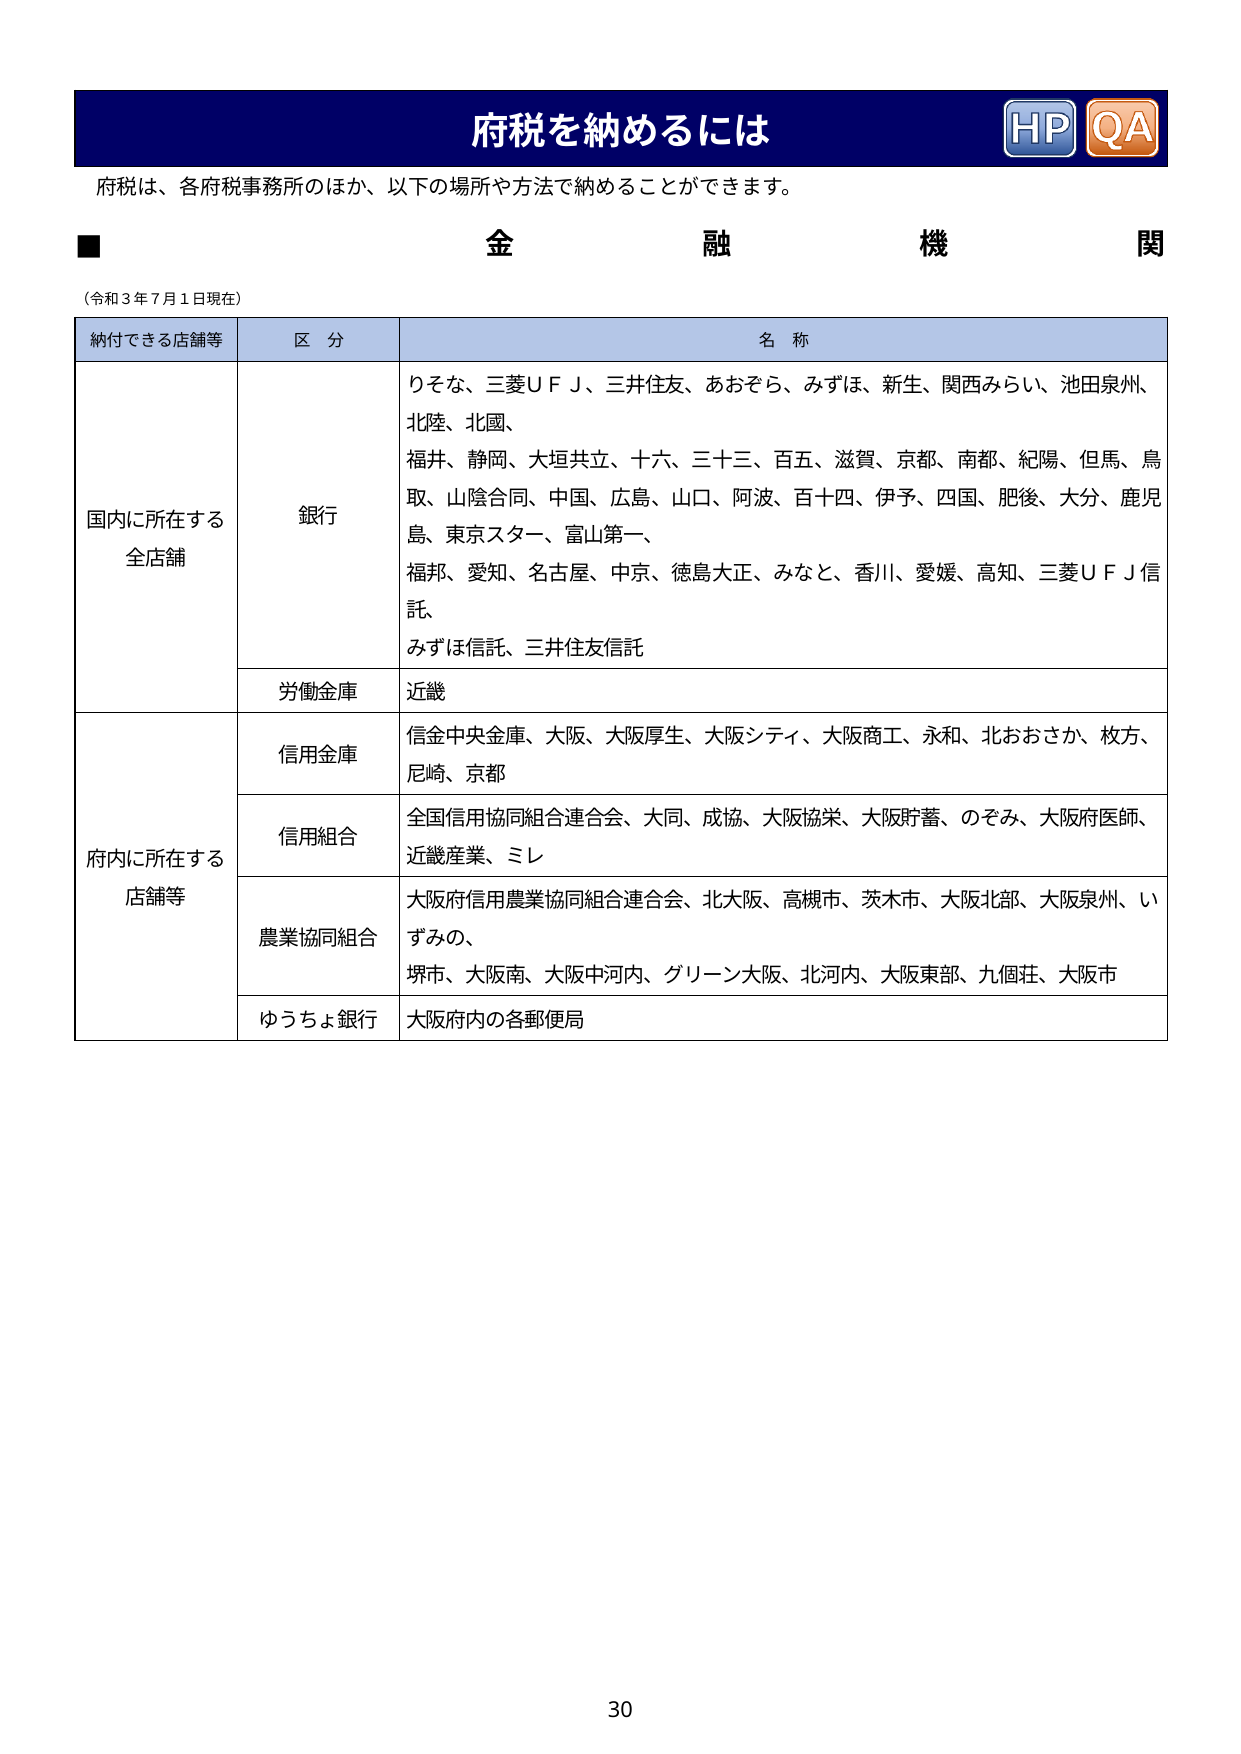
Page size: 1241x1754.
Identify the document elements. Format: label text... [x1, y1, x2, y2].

table_cell 大阪府信用農業協同組合連合会、北大阪、高槻市、茨木市、大阪北部、大阪泉州、いずみの、 堺市、大阪南、大阪中河内、グリーン大阪、北河内、大阪東部、九個荘、大阪市 [400, 877, 1167, 995]
table_header 区 分 [238, 318, 399, 361]
table_cell 労働金庫 [238, 669, 399, 712]
table_cell 農業協同組合 [238, 877, 399, 995]
table_cell 信用組合 [238, 795, 399, 876]
text ■ 金融機関 （令和３年７月１日現在） [75, 204, 1165, 317]
table_cell 信用金庫 [238, 713, 399, 794]
table_cell 近畿 [400, 669, 1167, 712]
table_header 納付できる店舗等 [76, 318, 237, 361]
table_cell 信金中央金庫、大阪、大阪厚生、大阪シティ、大阪商工、永和、北おおさか、枚方、尼崎、京都 [400, 713, 1167, 794]
table_cell 銀行 [238, 362, 399, 668]
table_header 府税を納めるには [76, 91, 1167, 166]
table_cell 全国信用協同組合連合会、大同、成協、大阪協栄、大阪貯蓄、のぞみ、大阪府医師、 近畿産業、ミレ [400, 795, 1167, 876]
table_cell りそな、三菱ＵＦＪ、三井住友、あおぞら、みずほ、新生、関西みらい、池田泉州、北陸、北國、 福井、静岡、大垣共立、十六、三十三、百五、滋賀、京都、南都、紀陽、但馬、鳥取、山陰合同、中国、広島、山口、阿波、百十四、伊予、四国、肥後、大分、鹿児島、東京スター、富山第一、 福邦、愛知、名古屋、中京、徳島大正、みなと、香川、愛媛、高知、三菱ＵＦＪ信託、 みずほ信託、三井住友信託 [400, 362, 1167, 668]
table_cell 大阪府内の各郵便局 [400, 996, 1167, 1040]
table_header 名 称 [400, 318, 1167, 361]
table_cell 国内に所在する 全店舗 [76, 362, 237, 712]
table_cell ゆうちょ銀行 [238, 996, 399, 1040]
text 府税は、各府税事務所のほか、以下の場所や方法で納めることができます。 [75, 167, 1165, 204]
table_cell 府内に所在する 店舗等 [76, 713, 237, 1040]
picture [1083, 98, 1161, 158]
picture [1000, 98, 1079, 160]
